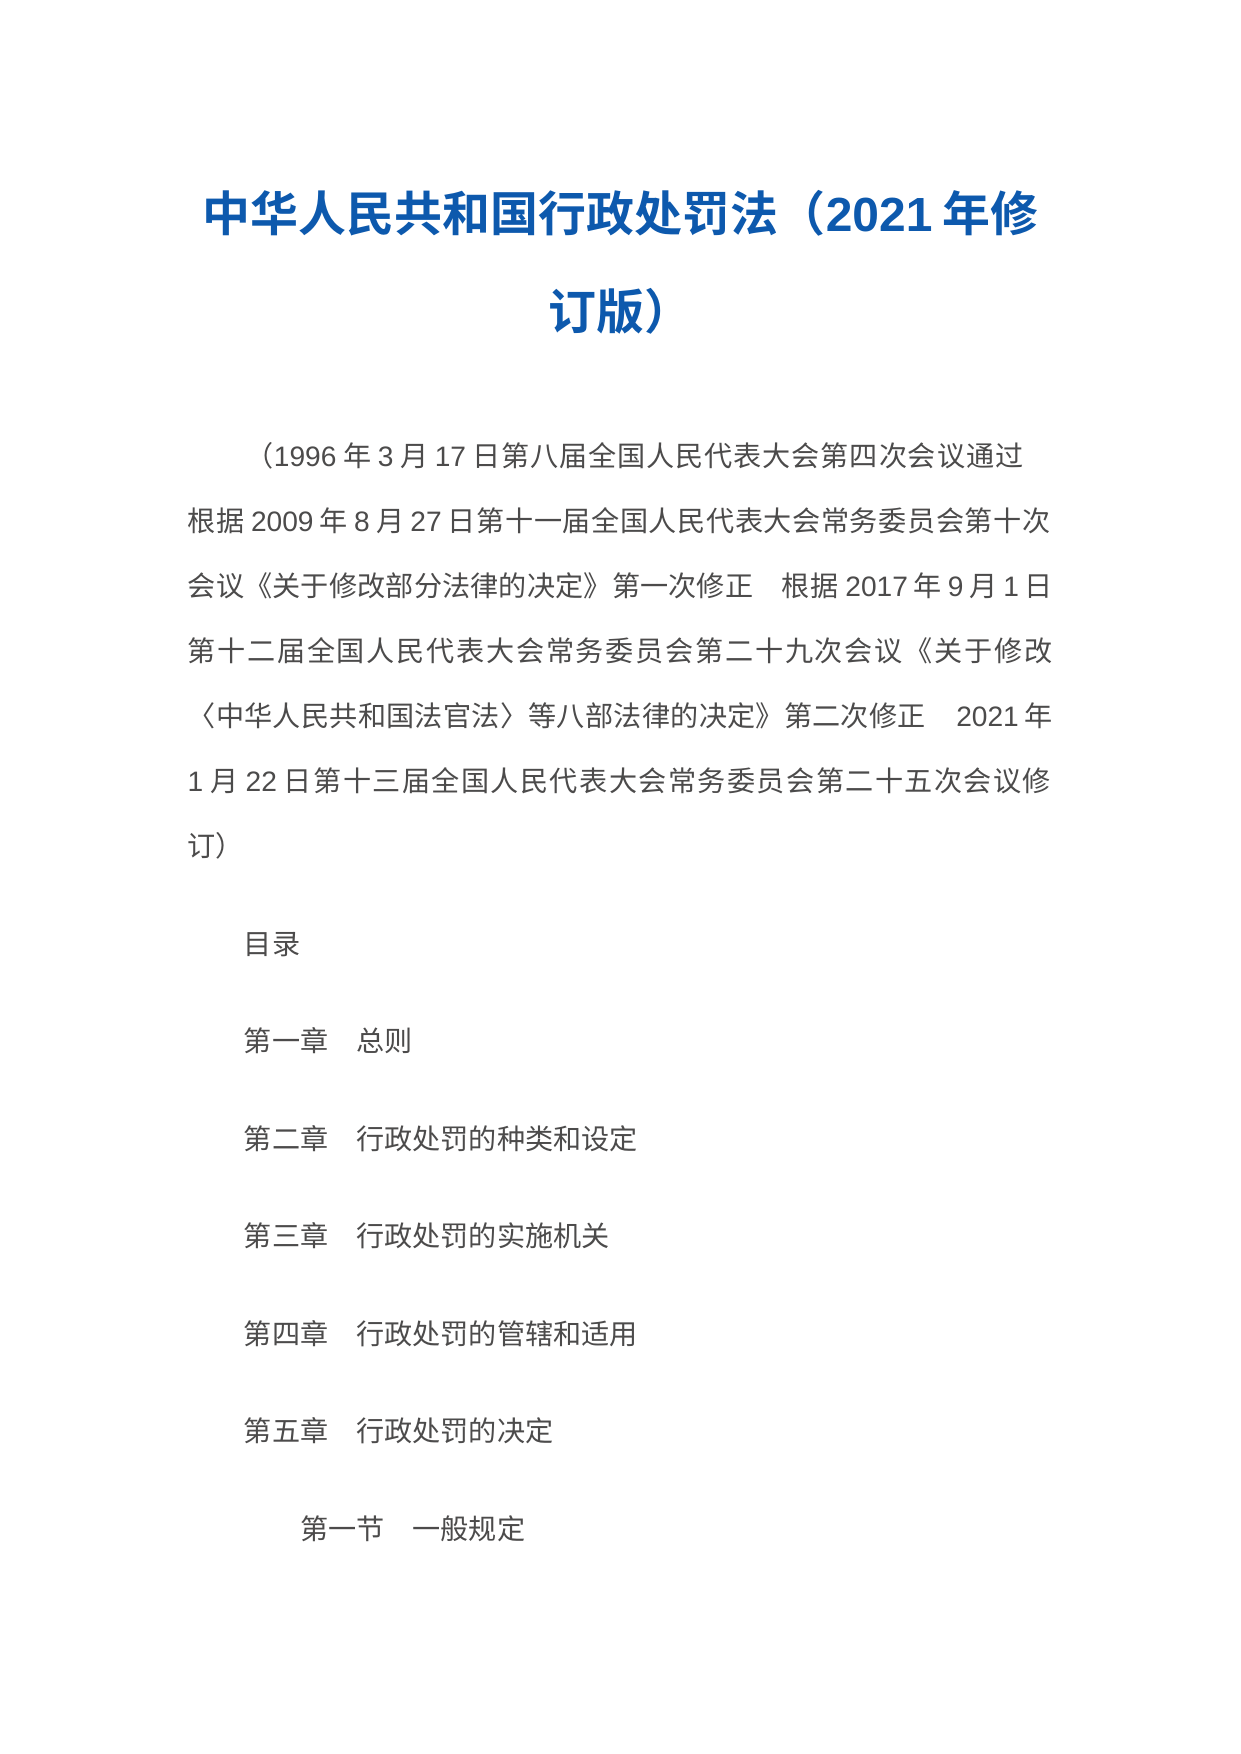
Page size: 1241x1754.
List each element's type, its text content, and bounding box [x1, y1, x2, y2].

text 中华人民共和国行政处罚法（2021年修订版） [187, 162, 1053, 357]
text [187, 389, 1053, 1559]
